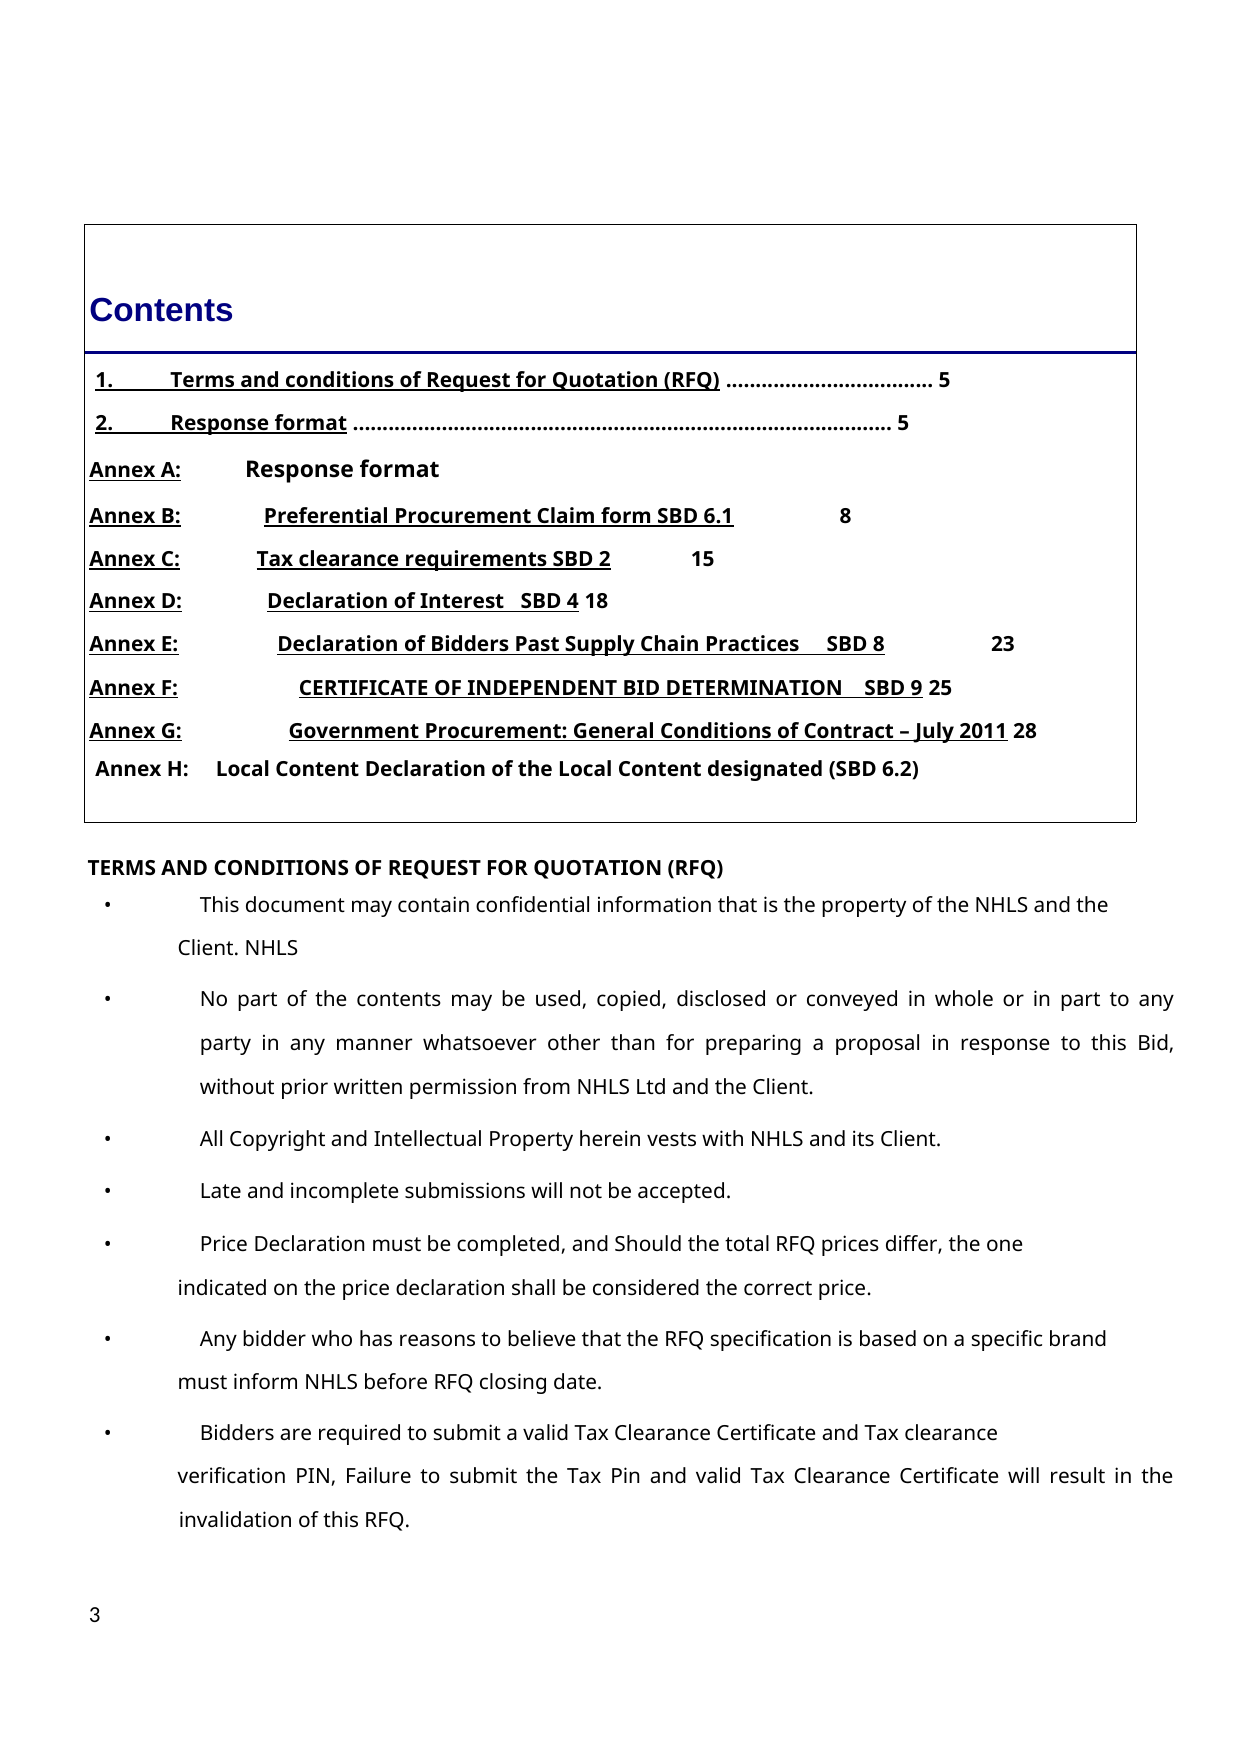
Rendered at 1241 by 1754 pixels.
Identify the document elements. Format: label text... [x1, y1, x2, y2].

table_header Contents [85, 225, 1136, 351]
list Any bidder who has reasons to believe that the RFQ specification is based on a specific brand [103, 1324, 1176, 1352]
text indicated on the price declaration shall be considered the correct price. [177, 1273, 1176, 1301]
list This document may contain confidential information that is the property of the NHLS and the [103, 890, 1176, 919]
text Client. NHLS [177, 933, 1176, 962]
list Bidders are required to submit a valid Tax Clearance Certificate and Tax clearance [103, 1418, 1176, 1446]
list No part of the contents may be used, copied, disclosed or conveyed in whole or in part to any party in any manner whatsoever other than for preparing a proposal in response to this Bid, without prior written permission from NHLS Ltd and the Client. [103, 984, 1176, 1101]
table_cell Terms and conditions of Request for Quotation (RFQ) ................................... 5 Response format ........................................................................................... 5 Annex A: Response format Annex B: Preferential Procurement Claim form SBD 6.1 8 Annex C: Tax clearance requirements SBD 2 15 Annex D: Declaration of Interest SBD 4 18 Annex E: Declaration of Bidders Past Supply Chain Practices SBD 8 23 Annex F: CERTIFICATE OF INDEPENDENT BID DETERMINATION SBD 9 25 Annex G: Government Procurement: General Conditions of Contract – July 2011 28 Annex H: Local Content Declaration of the Local Content designated (SBD 6.2) [85, 354, 1136, 822]
list Price Declaration must be completed, and Should the total RFQ prices differ, the one [103, 1229, 1176, 1258]
text must inform NHLS before RFQ closing date. [177, 1367, 1176, 1395]
text TERMS AND CONDITIONS OF REQUEST FOR QUOTATION (RFQ) [87, 853, 1211, 881]
list All Copyright and Intellectual Property herein vests with NHLS and its Client. [103, 1124, 1176, 1152]
list Late and incomplete submissions will not be accepted. [103, 1177, 1176, 1205]
text verification PIN, Failure to submit the Tax Pin and valid Tax Clearance Certificate will result in the invalidation of this RFQ. [177, 1461, 1176, 1534]
